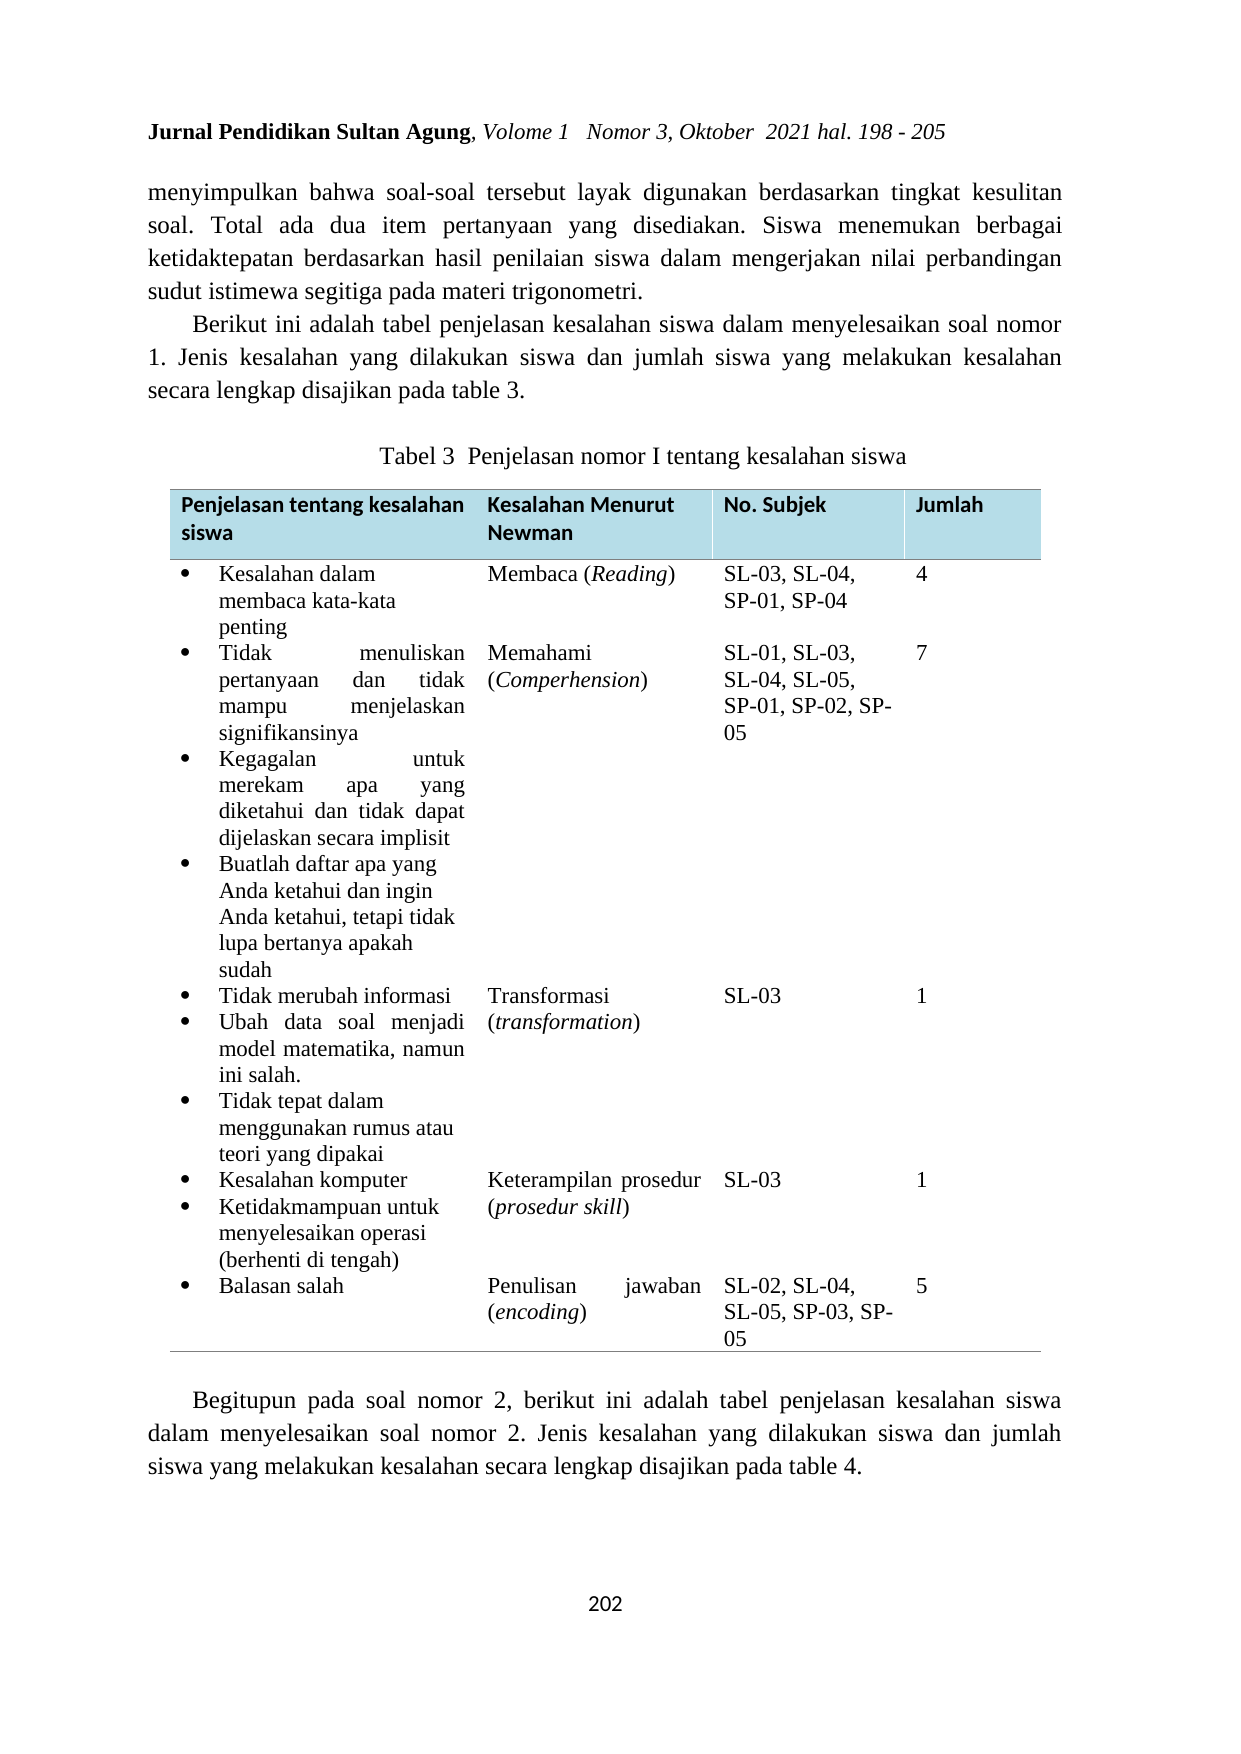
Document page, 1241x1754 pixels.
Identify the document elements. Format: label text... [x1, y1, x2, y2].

table_cell SL-02, SL-04, SL-05, SP-03, SP-05 [713, 1272, 904, 1351]
table_cell Keterampilan prosedur (prosedur skill) [476, 1167, 712, 1272]
table_cell 7 [905, 640, 1041, 982]
table_cell Penulisan jawaban (encoding) [476, 1272, 712, 1351]
table_cell SL-03, SL-04, SP-01, SP-04 [713, 560, 904, 639]
text Begitupun pada soal nomor 2, berikut ini adalah tabel penjelasan kesalahan siswa dalam menyelesaikan soal nomor 2. Jenis kesalahan yang dilakukan siswa dan jumlah siswa yang melakukan kesalahan secara lengkap disajikan pada table 4. [148, 1385, 1063, 1480]
table_cell 1 [905, 1167, 1041, 1272]
table_cell 1 [905, 982, 1041, 1167]
text Tabel 3 Penjelasan nomor I tentang kesalahan siswa [223, 441, 1063, 470]
table_header Penjelasan tentang kesalahan siswa [170, 490, 476, 559]
table_cell Memahami (Comperhension) [476, 640, 712, 982]
table_cell SL-01, SL-03, SL-04, SL-05, SP-01, SP-02, SP-05 [713, 640, 904, 982]
table_header No. Subjek [713, 490, 904, 559]
text Berikut ini adalah tabel penjelasan kesalahan siswa dalam menyelesaikan soal nomor 1. Jenis kesalahan yang dilakukan siswa dan jumlah siswa yang melakukan kesalahan secara lengkap disajikan pada table 3. [148, 309, 1063, 404]
table_header Jumlah [905, 490, 1041, 559]
table_cell SL-03 [713, 1167, 904, 1272]
table_cell 4 [905, 560, 1041, 639]
table_cell Membaca (Reading) [476, 560, 712, 639]
table_cell Tidak merubah informasi Ubah data soal menjadi model matematika, namun ini salah. Tidak tepat dalam menggunakan rumus atau teori yang dipakai [170, 982, 476, 1167]
table_cell 5 [905, 1272, 1041, 1351]
table_cell Transformasi (transformation) [476, 982, 712, 1167]
table_header Kesalahan Menurut Newman [476, 490, 712, 559]
table_cell Kesalahan komputer Ketidakmampuan untuk menyelesaikan operasi (berhenti di tengah) [170, 1167, 476, 1272]
table_cell Tidak menuliskan pertanyaan dan tidak mampu menjelaskan signifikansinya Kegagalan untuk merekam apa yang diketahui dan tidak dapat dijelaskan secara implisit Buatlah daftar apa yang Anda ketahui dan ingin Anda ketahui, tetapi tidak lupa bertanya apakah sudah [170, 640, 476, 982]
table_cell Balasan salah [170, 1272, 476, 1351]
table_cell Kesalahan dalam membaca kata-kata penting [170, 560, 476, 639]
table_cell SL-03 [713, 982, 904, 1167]
